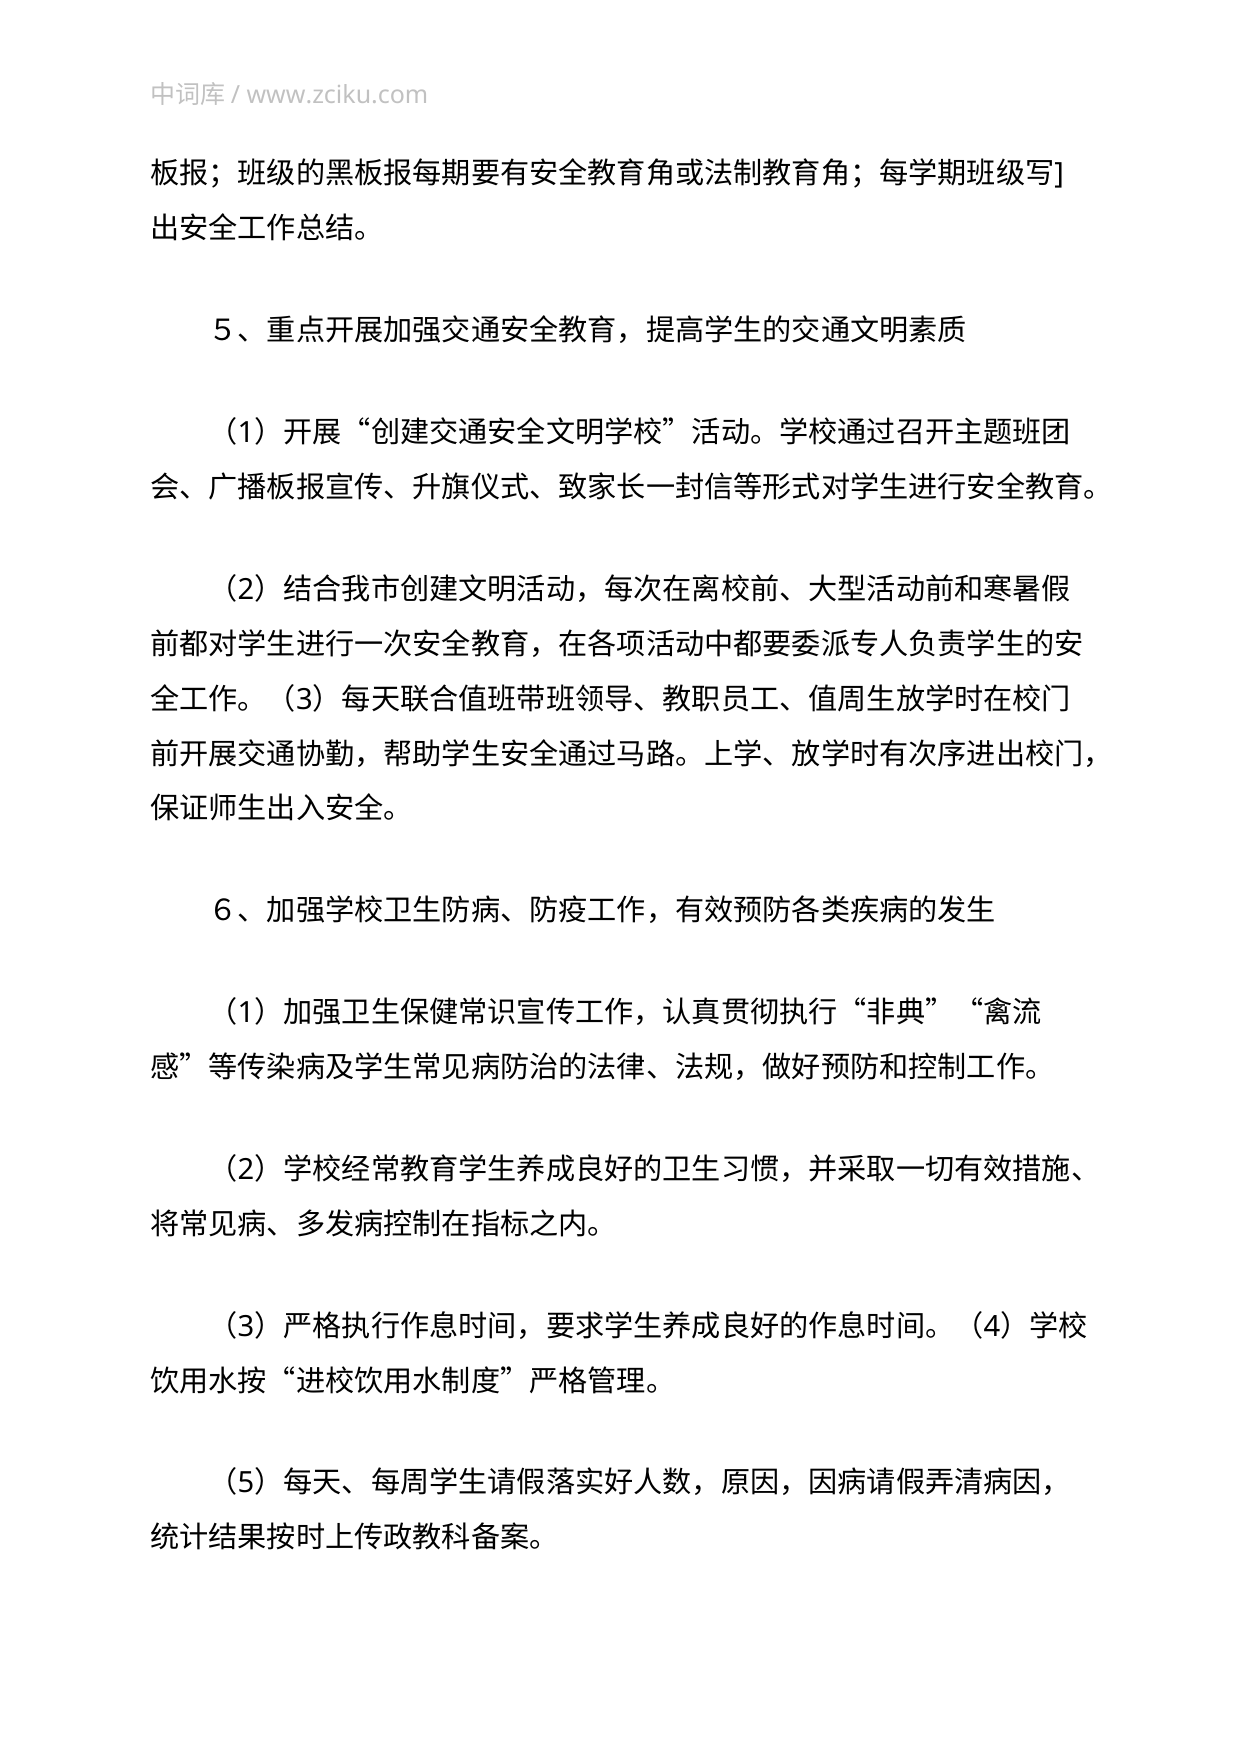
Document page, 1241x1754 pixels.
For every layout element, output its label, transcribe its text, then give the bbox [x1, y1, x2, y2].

text （2）学校经常教育学生养成良好的卫生习惯，并采取一切有效措施、将常见病、多发病控制在指标之内。 [150, 1145, 1090, 1243]
text （5）每天、每周学生请假落实好人数，原因，因病请假弄清病因，统计结果按时上传政教科备案。 [150, 1459, 1090, 1556]
text （1）开展“创建交通安全文明学校”活动。学校通过召开主题班团会、广播板报宣传、升旗仪式、致家长一封信等形式对学生进行安全教育。 [150, 408, 1090, 506]
text （2）结合我市创建文明活动，每次在离校前、大型活动前和寒暑假前都对学生进行一次安全教育，在各项活动中都要委派专人负责学生的安全工作。（3）每天联合值班带班领导、教职员工、值周生放学时在校门前开展交通协勤，帮助学生安全通过马路。上学、放学时有次序进出校门，保证师生出入安全。 [150, 565, 1090, 827]
text ５、重点开展加强交通安全教育，提高学生的交通文明素质 [150, 307, 1090, 349]
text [150, 150, 1090, 247]
text （3）严格执行作息时间，要求学生养成良好的作息时间。（4）学校饮用水按“进校饮用水制度”严格管理。 [150, 1302, 1090, 1399]
text ６、加强学校卫生防病、防疫工作，有效预防各类疾病的发生 [150, 887, 1090, 929]
text （1）加强卫生保健常识宣传工作，认真贯彻执行“非典”“禽流感”等传染病及学生常见病防治的法律、法规，做好预防和控制工作。 [150, 989, 1090, 1086]
